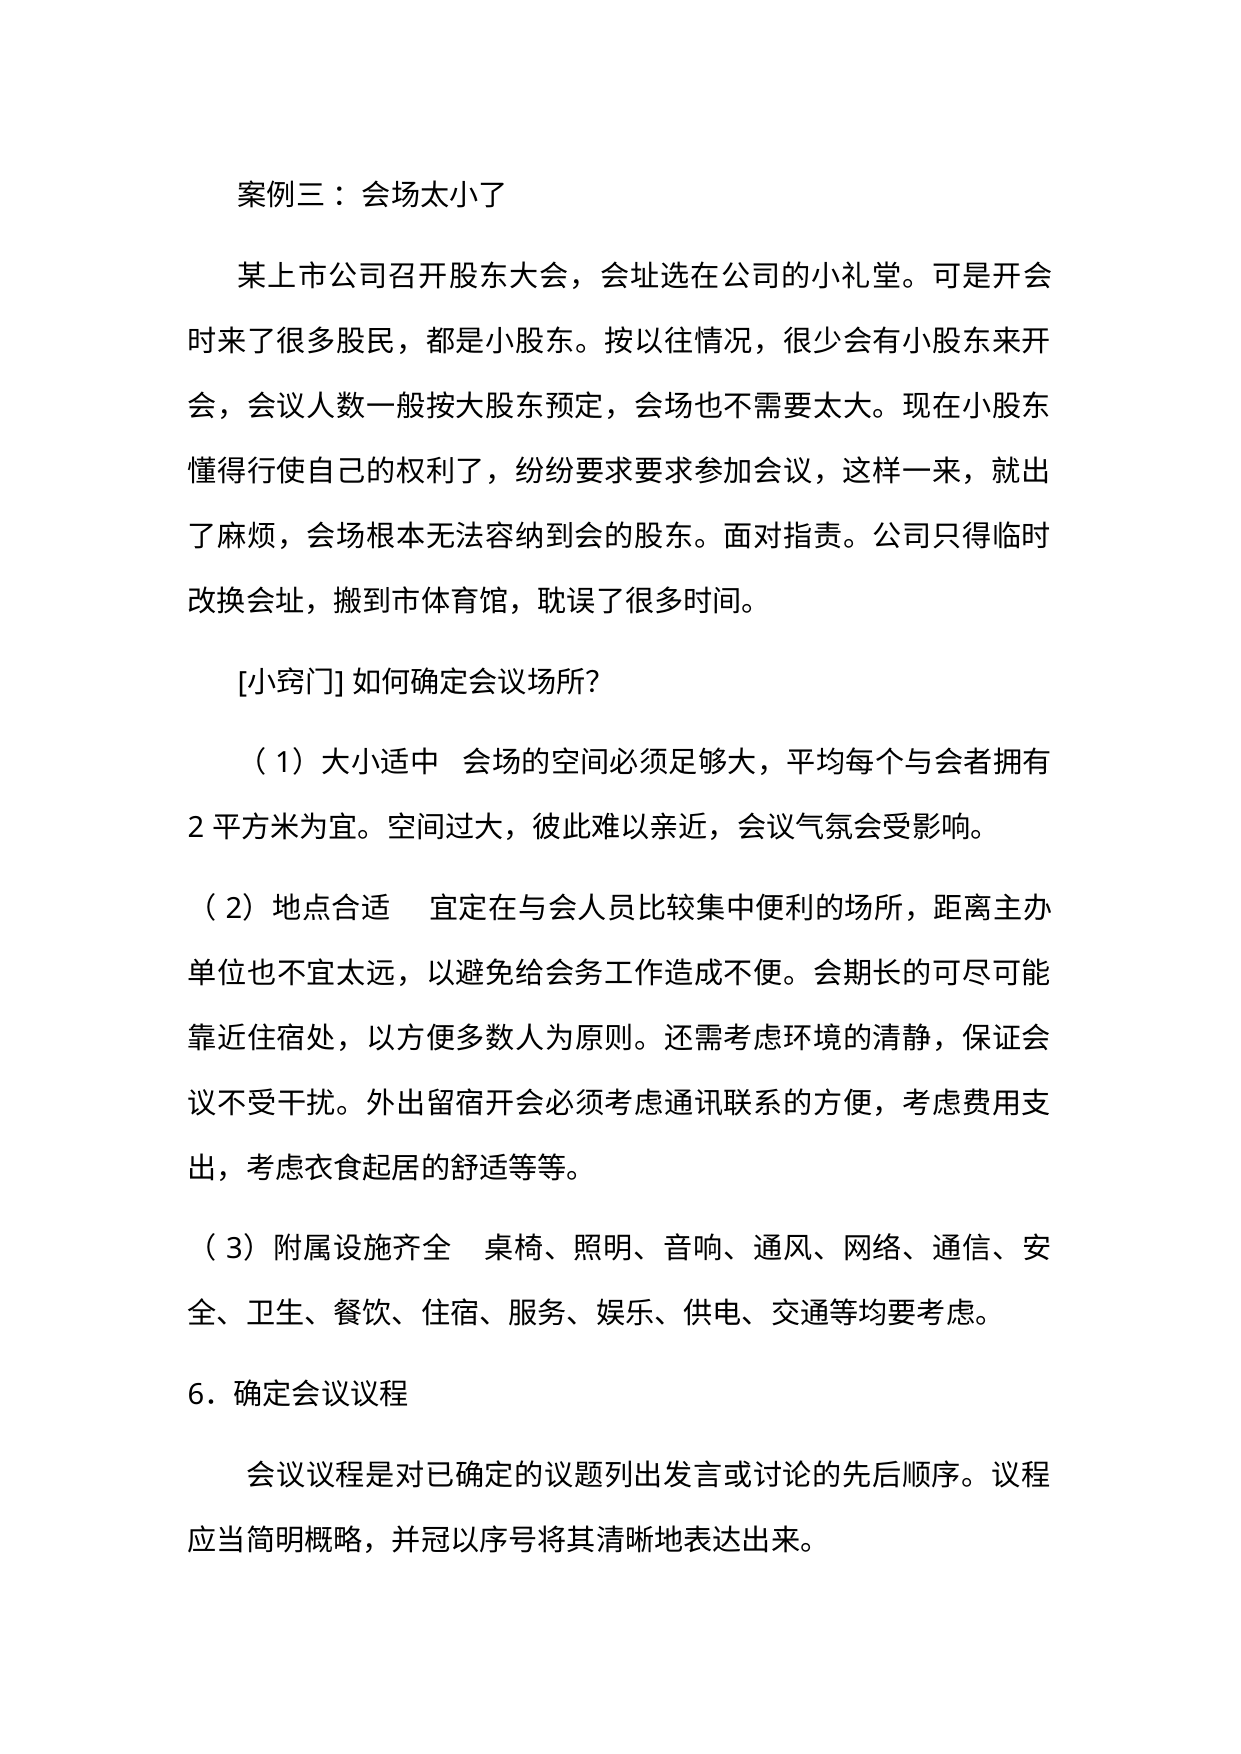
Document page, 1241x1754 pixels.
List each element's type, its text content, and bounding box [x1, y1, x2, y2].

text （ 3）附属设施齐全 桌椅、照明、音响、通风、网络、通信、安全、卫生、餐饮、住宿、服务、娱乐、供电、交通等均要考虑。 [187, 1215, 1053, 1345]
text 某上市公司召开股东大会，会址选在公司的小礼堂。可是开会时来了很多股民，都是小股东。按以往情况，很少会有小股东来开会，会议人数一般按大股东预定，会场也不需要太大。现在小股东懂得行使自己的权利了，纷纷要求要求参加会议，这样一来，就出了麻烦，会场根本无法容纳到会的股东。面对指责。公司只得临时改换会址，搬到市体育馆，耽误了很多时间。 [187, 243, 1053, 633]
text （ 1）大小适中 会场的空间必须足够大，平均每个与会者拥有 2 平方米为宜。空间过大，彼此难以亲近，会议气氛会受影响。 [187, 729, 1053, 859]
text 案例三 ：会场太小了 [187, 162, 1053, 227]
text 会议议程是对已确定的议题列出发言或讨论的先后顺序。议程应当简明概略，并冠以序号将其清晰地表达出来。 [187, 1441, 1053, 1571]
text 6．确定会议议程 [187, 1361, 1053, 1426]
text [小窍门] 如何确定会议场所？ [187, 648, 1053, 713]
text （ 2）地点合适 宜定在与会人员比较集中便利的场所，距离主办单位也不宜太远，以避免给会务工作造成不便。会期长的可尽可能靠近住宿处，以方便多数人为原则。还需考虑环境的清静，保证会议不受干扰。外出留宿开会必须考虑通讯联系的方便，考虑费用支出，考虑衣食起居的舒适等等。 [187, 874, 1053, 1199]
